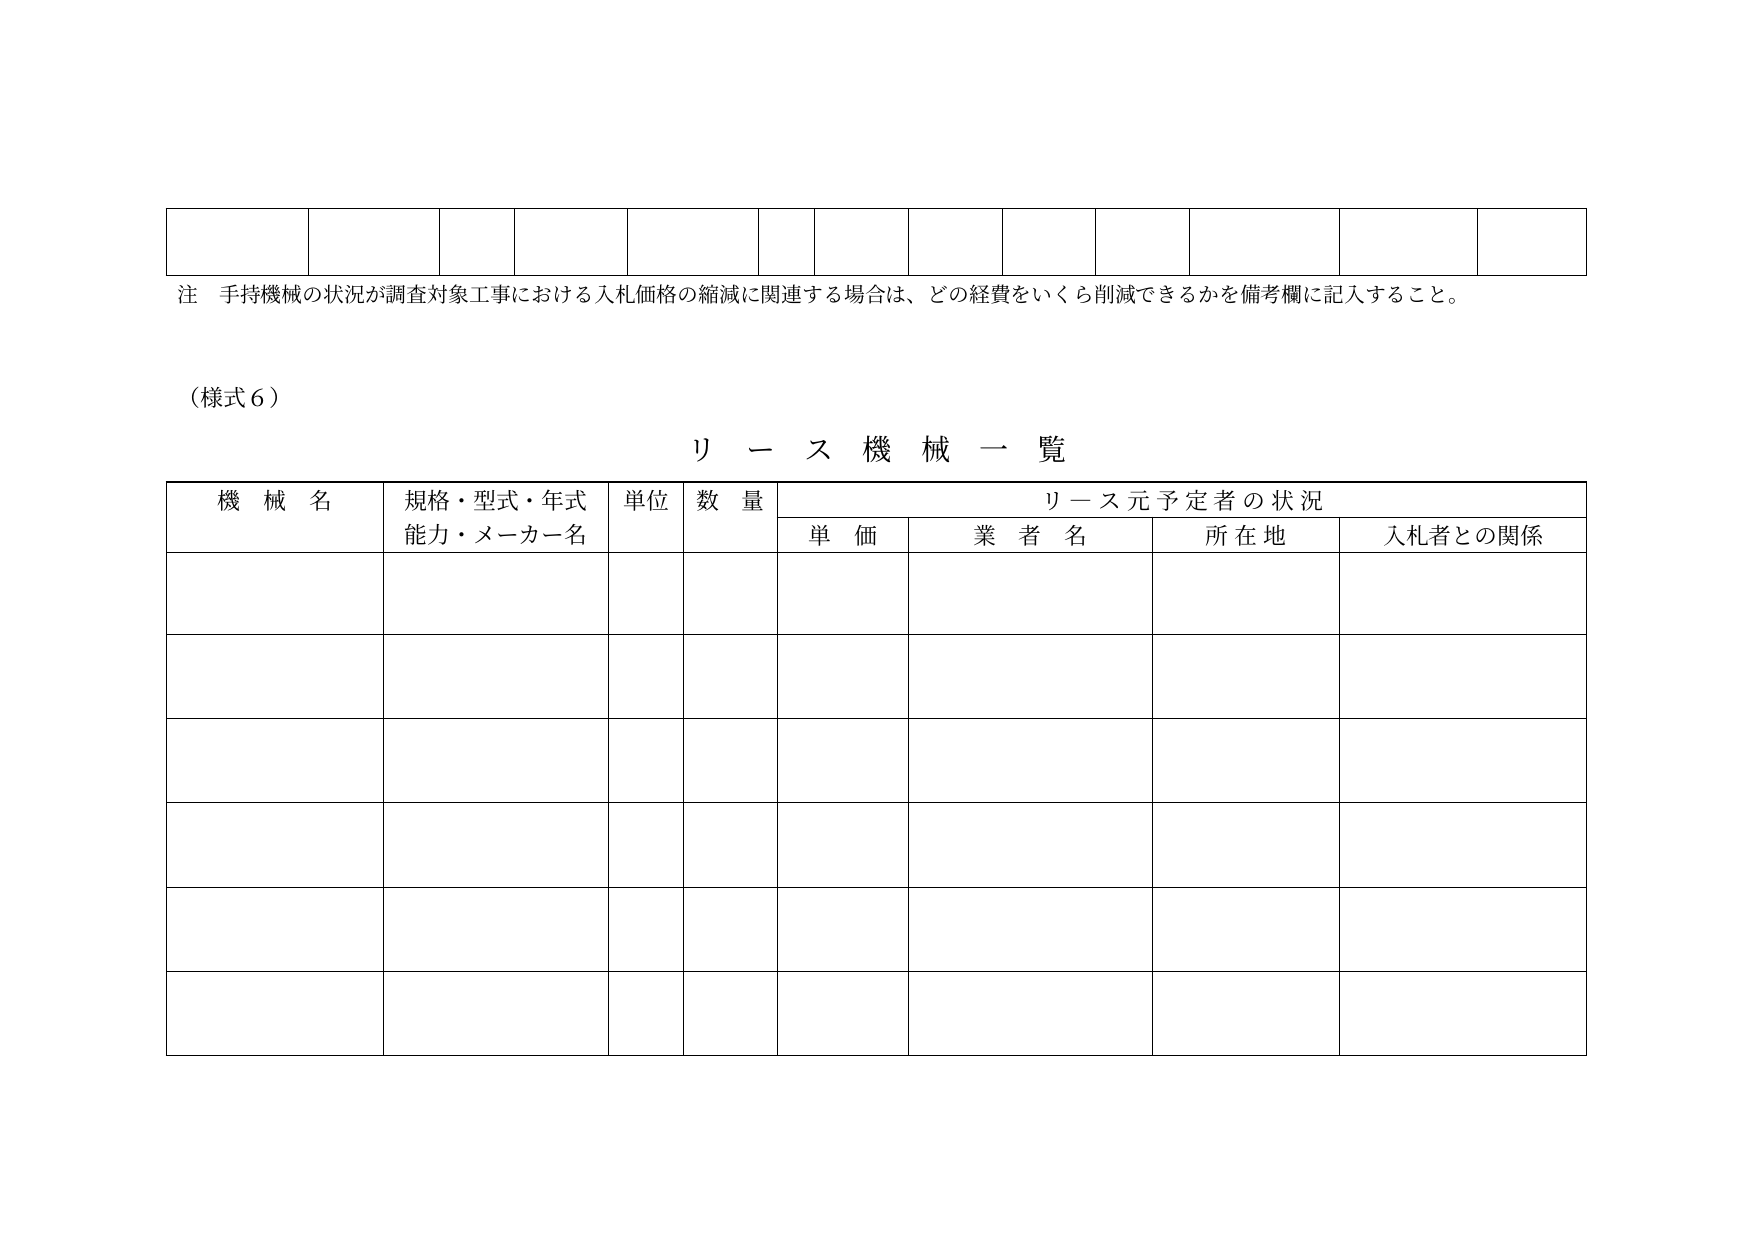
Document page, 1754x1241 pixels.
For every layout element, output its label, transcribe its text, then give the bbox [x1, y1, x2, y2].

table_cell [384, 972, 608, 1055]
table_cell [167, 888, 383, 971]
table_cell [815, 209, 908, 275]
table_header 数 量 [684, 483, 777, 552]
table_cell [909, 635, 1152, 718]
table_cell [628, 209, 758, 275]
table_cell [1153, 635, 1339, 718]
table_cell [909, 209, 1002, 275]
table_cell [515, 209, 627, 275]
table_cell [778, 972, 908, 1055]
table_cell [684, 635, 777, 718]
table_cell 入札者との関係 [1340, 518, 1586, 552]
table_cell [167, 209, 308, 275]
table_cell [1153, 888, 1339, 971]
table_cell [684, 888, 777, 971]
table_cell [609, 803, 683, 887]
table_cell [384, 635, 608, 718]
table_cell [309, 209, 439, 275]
text リ ー ス 機 械 一 覧 [177, 413, 1577, 481]
table_cell [167, 553, 383, 634]
table_cell [778, 888, 908, 971]
table_cell [909, 803, 1152, 887]
table_cell [609, 719, 683, 802]
table_cell [384, 719, 608, 802]
table_cell [684, 553, 777, 634]
table_cell [1340, 719, 1586, 802]
table_cell [1340, 209, 1477, 275]
table_header 機 械 名 [167, 483, 383, 552]
table_header 規格・型式・年式 能力・メーカー名 [384, 483, 608, 552]
table_cell [684, 972, 777, 1055]
table_cell [1340, 553, 1586, 634]
table_cell [778, 553, 908, 634]
table_cell [440, 209, 514, 275]
table_cell [684, 719, 777, 802]
table_cell [1096, 209, 1189, 275]
table_cell [609, 553, 683, 634]
table_header 単位 [609, 483, 683, 552]
table_cell [167, 803, 383, 887]
table_header リ ― ス 元 予 定 者 の 状 況 [778, 483, 1586, 517]
table_cell [909, 972, 1152, 1055]
table_cell 単 価 [778, 518, 908, 552]
table_cell 業 者 名 [909, 518, 1152, 552]
table_cell [1340, 803, 1586, 887]
table_cell [167, 972, 383, 1055]
table_cell [759, 209, 814, 275]
table_cell [1340, 888, 1586, 971]
table_cell [778, 635, 908, 718]
table_cell [384, 888, 608, 971]
table_cell [1190, 209, 1339, 275]
table_cell [1153, 803, 1339, 887]
table_cell [1153, 972, 1339, 1055]
table_cell [609, 888, 683, 971]
table_cell [778, 719, 908, 802]
table_cell [909, 888, 1152, 971]
table_cell [167, 719, 383, 802]
table_cell [778, 803, 908, 887]
table_cell [1153, 719, 1339, 802]
table_cell [909, 553, 1152, 634]
table_cell [167, 635, 383, 718]
text 注 手持機械の状況が調査対象工事における入札価格の縮減に関連する場合は、どの経費をいくら削減できるかを備考欄に記入すること。 [177, 276, 1577, 311]
table_cell [609, 635, 683, 718]
table_cell 所 在 地 [1153, 518, 1339, 552]
table_cell [1153, 553, 1339, 634]
text （様式６） [177, 379, 1577, 413]
table_cell [384, 803, 608, 887]
table_cell [1003, 209, 1095, 275]
table_cell [384, 553, 608, 634]
table_cell [609, 972, 683, 1055]
table_cell [909, 719, 1152, 802]
table_cell [684, 803, 777, 887]
table_cell [1340, 635, 1586, 718]
table_cell [1340, 972, 1586, 1055]
table_cell [1478, 209, 1586, 275]
